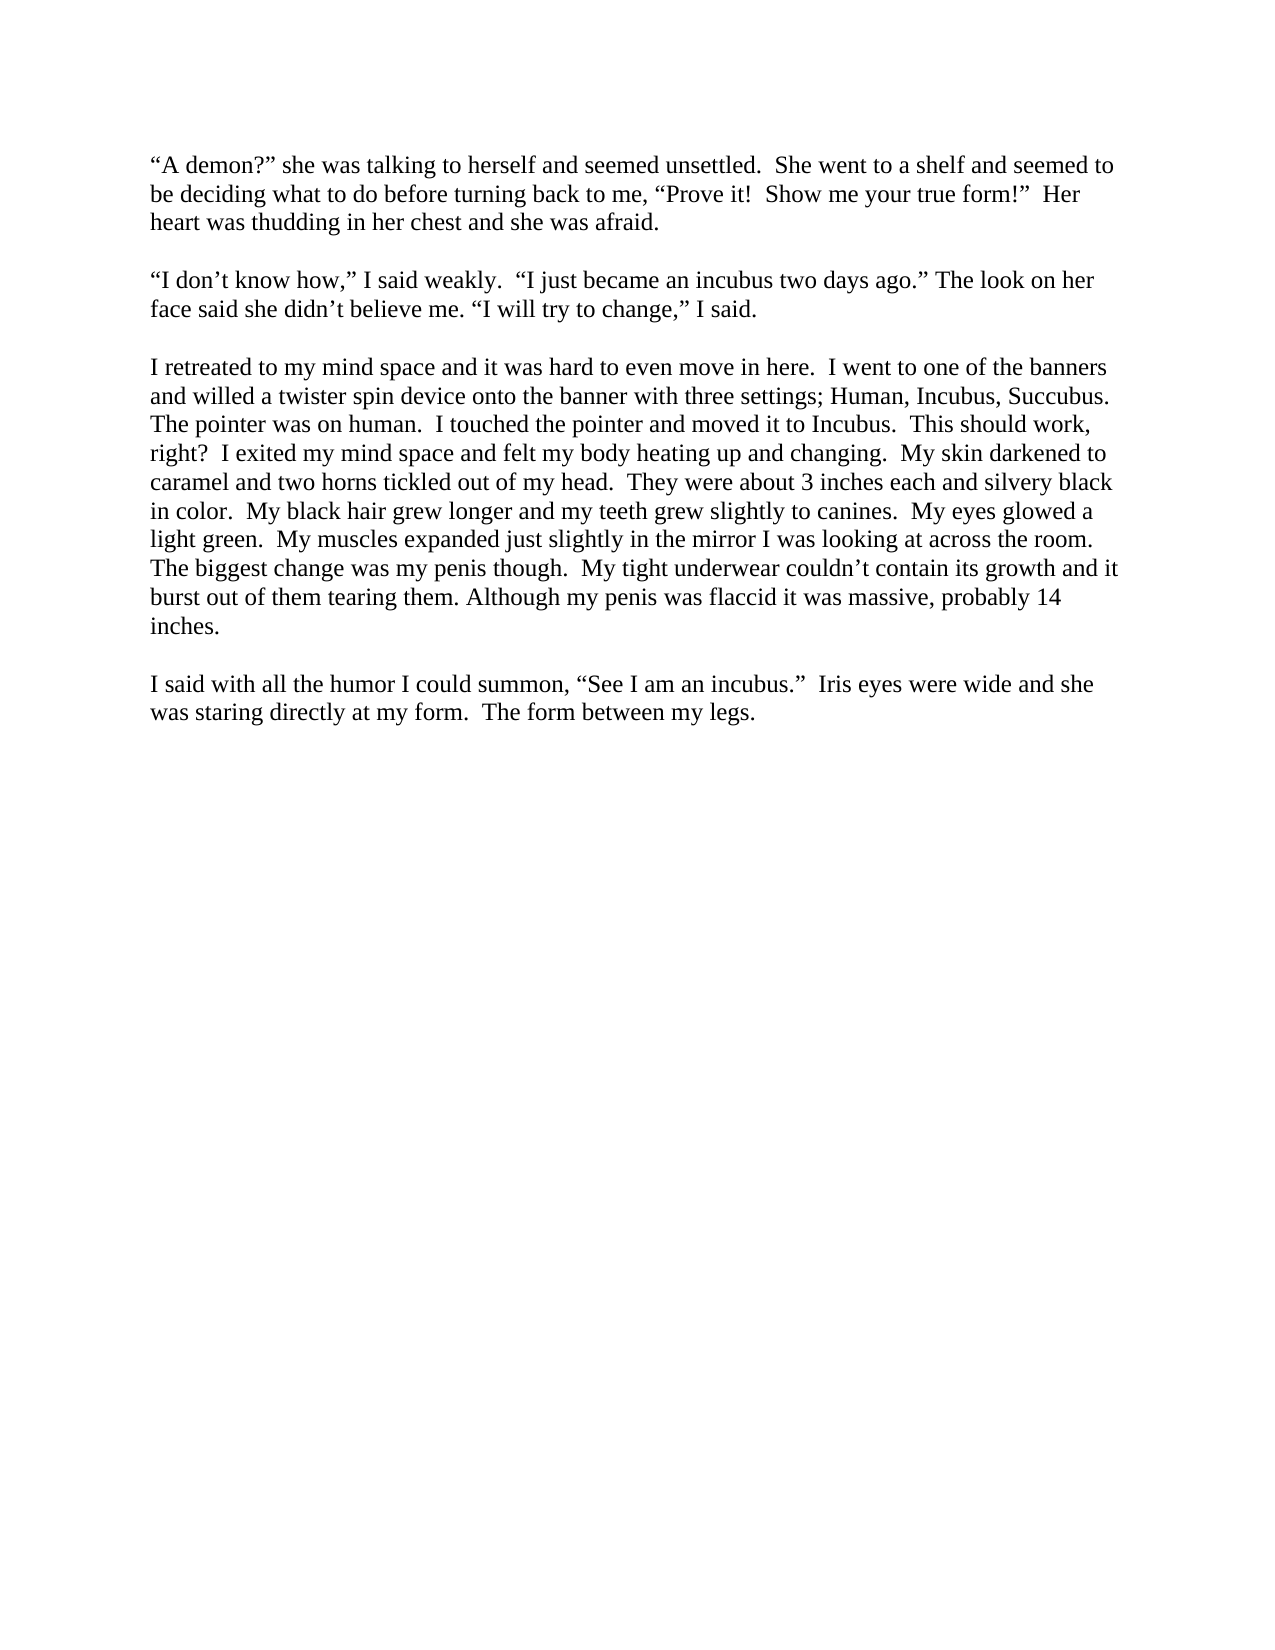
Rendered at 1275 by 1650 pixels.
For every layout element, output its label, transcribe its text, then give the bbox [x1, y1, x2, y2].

text I said with all the humor I could summon, “See I am an incubus.” Iris eyes were wide and she was staring directly at my form. The form between my legs. [150, 669, 1125, 726]
text “I don’t know how,” I said weakly. “I just became an incubus two days ago.” The look on her face said she didn’t believe me. “I will try to change,” I said. [150, 265, 1125, 323]
text I retreated to my mind space and it was hard to even move in here. I went to one of the banners and willed a twister spin device onto the banner with three settings; Human, Incubus, Succubus. The pointer was on human. I touched the pointer and moved it to Incubus. This should work, right? I exited my mind space and felt my body heating up and changing. My skin darkened to caramel and two horns tickled out of my head. They were about 3 inches each and silvery black in color. My black hair grew longer and my teeth grew slightly to canines. My eyes glowed a light green. My muscles expanded just slightly in the mirror I was looking at across the room. The biggest change was my penis though. My tight underwear couldn’t contain its growth and it burst out of them tearing them. Although my penis was flaccid it was massive, probably 14 inches. [150, 352, 1125, 639]
text “A demon?” she was talking to herself and seemed unsettled. She went to a shelf and seemed to be deciding what to do before turning back to me, “Prove it! Show me your true form!” Her heart was thudding in her chest and she was afraid. [150, 150, 1125, 236]
